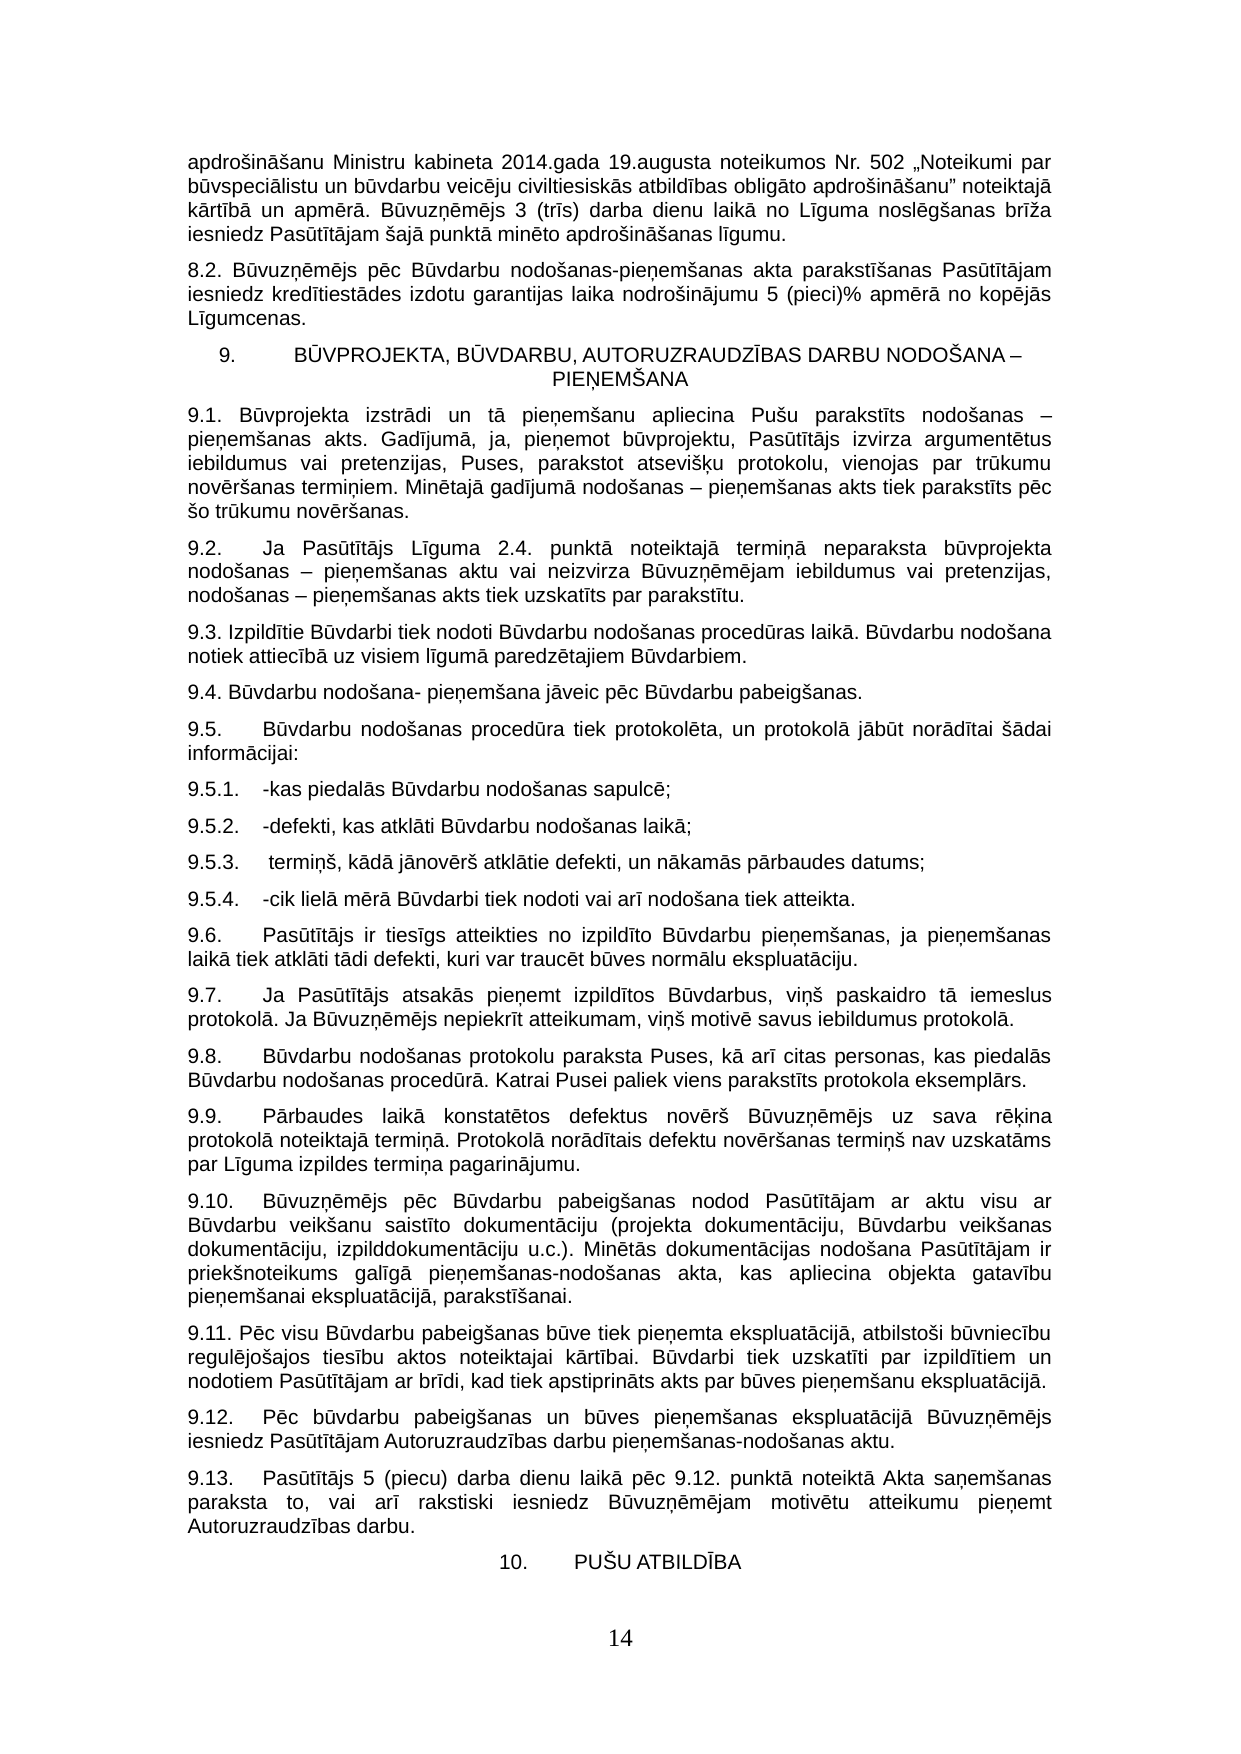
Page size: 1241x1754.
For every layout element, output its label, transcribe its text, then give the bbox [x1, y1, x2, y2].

text 9.4. Būvdarbu nodošana- pieņemšana jāveic pēc Būvdarbu pabeigšanas. [187, 680, 1053, 704]
text 9.11. Pēc visu Būvdarbu pabeigšanas būve tiek pieņemta ekspluatācijā, atbilstoši būvniecību regulējošajos tiesību aktos noteiktajai kārtībai. Būvdarbi tiek uzskatīti par izpildītiem un nodotiem Pasūtītājam ar brīdi, kad tiek apstiprināts akts par būves pieņemšanu ekspluatācijā. [187, 1321, 1053, 1393]
text 9.10. Būvuzņēmējs pēc Būvdarbu pabeigšanas nodod Pasūtītājam ar aktu visu ar Būvdarbu veikšanu saistīto dokumentāciju (projekta dokumentāciju, Būvdarbu veikšanas dokumentāciju, izpilddokumentāciju u.c.). Minētās dokumentācijas nodošana Pasūtītājam ir priekšnoteikums galīgā pieņemšanas-nodošanas akta, kas apliecina objekta gatavību pieņemšanai ekspluatācijā, parakstīšanai. [187, 1188, 1053, 1308]
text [187, 150, 1053, 246]
text 9.2. Ja Pasūtītājs Līguma 2.4. punktā noteiktajā termiņā neparaksta būvprojekta nodošanas – pieņemšanas aktu vai neizvirza Būvuzņēmējam iebildumus vai pretenzijas, nodošanas – pieņemšanas akts tiek uzskatīts par parakstītu. [187, 535, 1053, 607]
text 9.5.3. termiņš, kādā jānovērš atklātie defekti, un nākamās pārbaudes datums; [187, 850, 1053, 874]
text 9.8. Būvdarbu nodošanas protokolu paraksta Puses, kā arī citas personas, kas piedalās Būvdarbu nodošanas procedūrā. Katrai Pusei paliek viens parakstīts protokola eksemplārs. [187, 1044, 1053, 1092]
text 9.9. Pārbaudes laikā konstatētos defektus novērš Būvuzņēmējs uz sava rēķina protokolā noteiktajā termiņā. Protokolā norādītais defektu novēršanas termiņš nav uzskatāms par Līguma izpildes termiņa pagarinājumu. [187, 1104, 1053, 1176]
text 9.7. Ja Pasūtītājs atsakās pieņemt izpildītos Būvdarbus, viņš paskaidro tā iemeslus protokolā. Ja Būvuzņēmējs nepiekrīt atteikumam, viņš motivē savus iebildumus protokolā. [187, 983, 1053, 1031]
text 8.2. Būvuzņēmējs pēc Būvdarbu nodošanas-pieņemšanas akta parakstīšanas Pasūtītājam iesniedz kredītiestādes izdotu garantijas laika nodrošinājumu 5 (pieci)% apmērā no kopējās Līgumcenas. [187, 258, 1053, 330]
text 9.3. Izpildītie Būvdarbi tiek nodoti Būvdarbu nodošanas procedūras laikā. Būvdarbu nodošana notiek attiecībā uz visiem līgumā paredzētajiem Būvdarbiem. [187, 620, 1053, 668]
text 9. BŪVPROJEKTA, BŪVDARBU, AUTORUZRAUDZĪBAS DARBU NODOŠANA – PIEŅEMŠANA [187, 343, 1053, 391]
text 9.6. Pasūtītājs ir tiesīgs atteikties no izpildīto Būvdarbu pieņemšanas, ja pieņemšanas laikā tiek atklāti tādi defekti, kuri var traucēt būves normālu ekspluatāciju. [187, 923, 1053, 971]
text 9.1. Būvprojekta izstrādi un tā pieņemšanu apliecina Pušu parakstīts nodošanas – pieņemšanas akts. Gadījumā, ja, pieņemot būvprojektu, Pasūtītājs izvirza argumentētus iebildumus vai pretenzijas, Puses, parakstot atsevišķu protokolu, vienojas par trūkumu novēršanas termiņiem. Minētajā gadījumā nodošanas – pieņemšanas akts tiek parakstīts pēc šo trūkumu novēršanas. [187, 403, 1053, 523]
text 9.5.4. -cik lielā mērā Būvdarbi tiek nodoti vai arī nodošana tiek atteikta. [187, 886, 1053, 910]
text 9.12. Pēc būvdarbu pabeigšanas un būves pieņemšanas ekspluatācijā Būvuzņēmējs iesniedz Pasūtītājam Autoruzraudzības darbu pieņemšanas-nodošanas aktu. [187, 1405, 1053, 1453]
text 10. PUŠU ATBILDĪBA [187, 1550, 1053, 1574]
text 9.5.1. -kas piedalās Būvdarbu nodošanas sapulcē; [187, 777, 1053, 801]
text 9.5. Būvdarbu nodošanas procedūra tiek protokolēta, un protokolā jābūt norādītai šādai informācijai: [187, 717, 1053, 764]
text 9.13. Pasūtītājs 5 (piecu) darba dienu laikā pēc 9.12. punktā noteiktā Akta saņemšanas paraksta to, vai arī rakstiski iesniedz Būvuzņēmējam motivētu atteikumu pieņemt Autoruzraudzības darbu. [187, 1466, 1053, 1537]
text 9.5.2. -defekti, kas atklāti Būvdarbu nodošanas laikā; [187, 813, 1053, 837]
